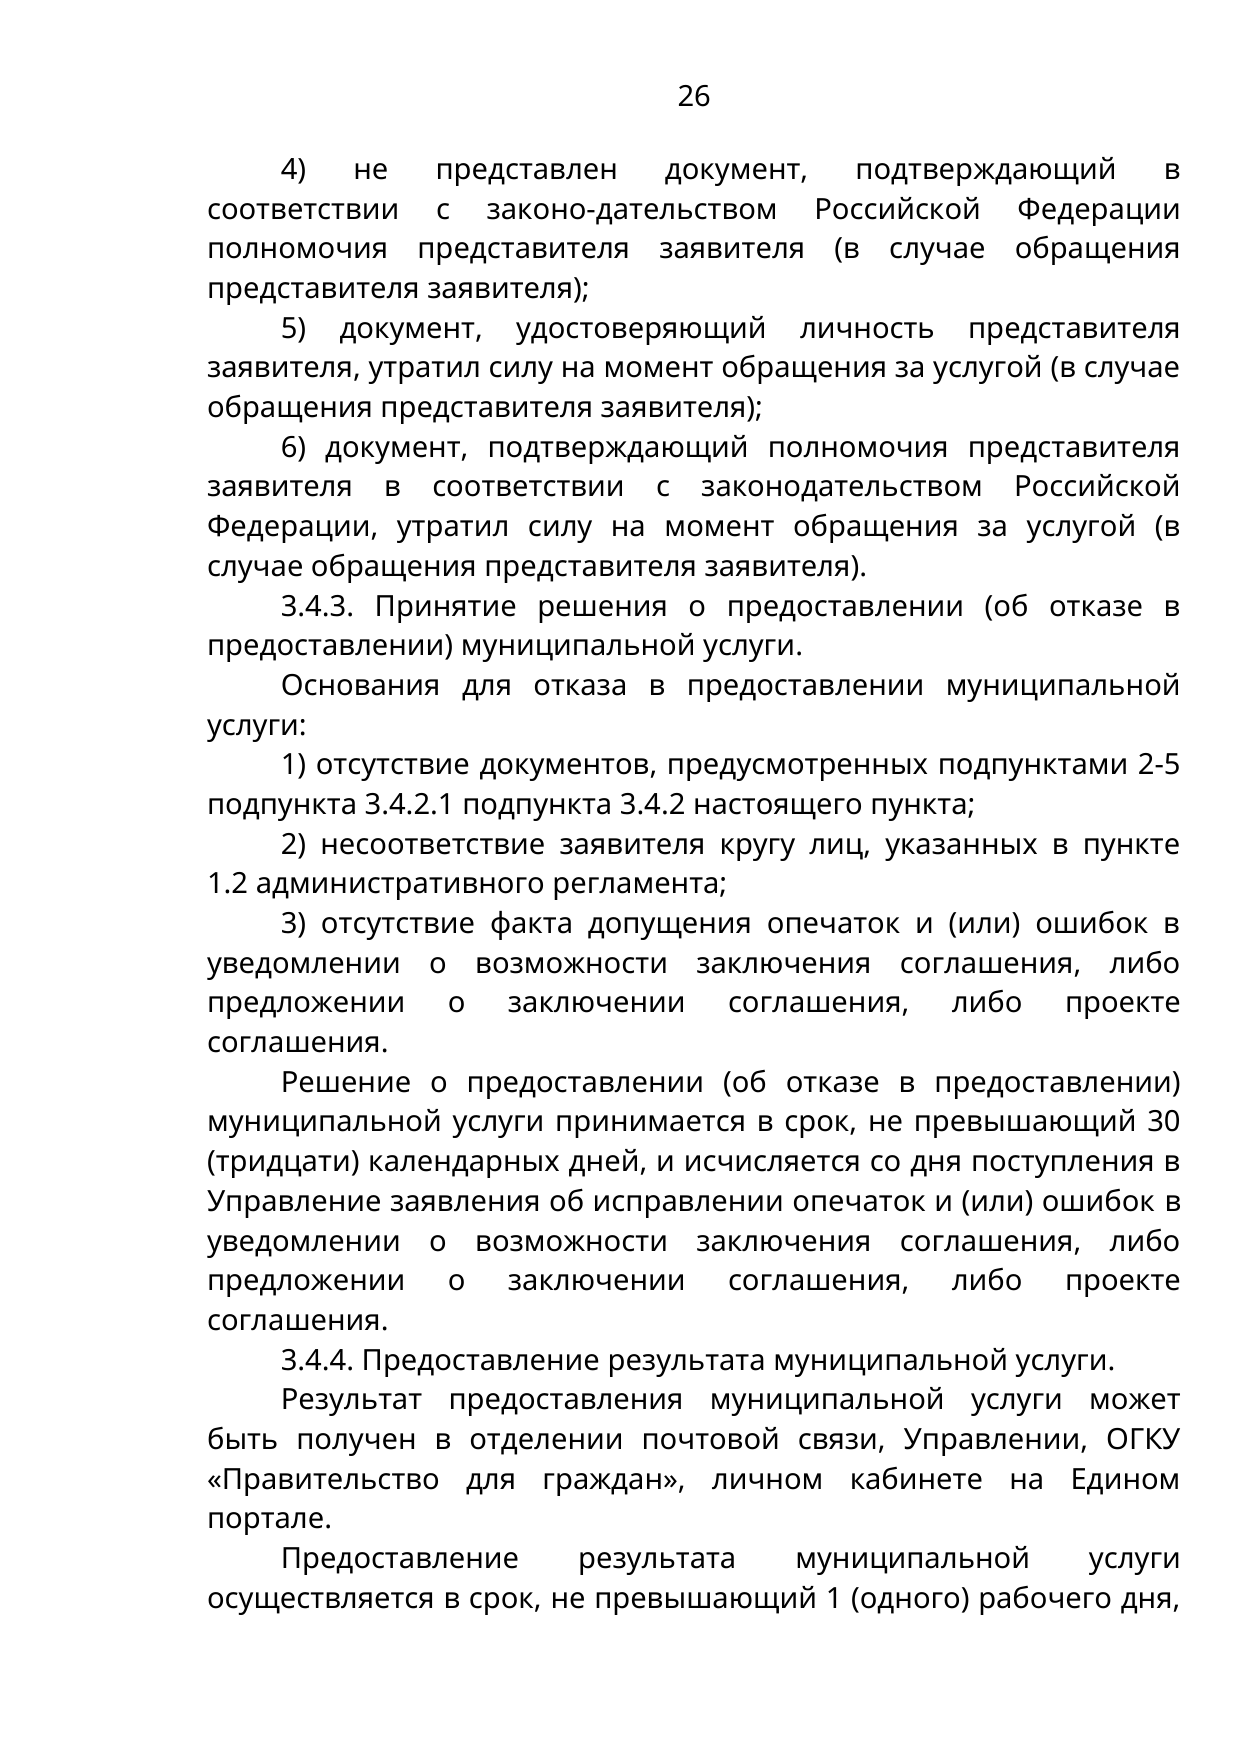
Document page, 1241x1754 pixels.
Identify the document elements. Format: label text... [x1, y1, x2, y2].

text Решение о предоставлении (об отказе в предоставлении) муниципальной услуги принимается в срок, не превышающий 30 (тридцати) календарных дней, и исчисляется со дня поступления в Управление заявления об исправлении опечаток и (или) ошибок в уведомлении о возможности заключения соглашения, либо предложении о заключении соглашения, либо проекте соглашения. [207, 1061, 1181, 1339]
text 2) несоответствие заявителя кругу лиц, указанных в пункте 1.2 административного регламента; [207, 823, 1181, 902]
text 1) отсутствие документов, предусмотренных подпунктами 2-5 подпункта 3.4.2.1 подпункта 3.4.2 настоящего пункта; [207, 743, 1181, 823]
text 3.4.3. Принятие решения о предоставлении (об отказе в предоставлении) муниципальной услуги. [207, 585, 1181, 664]
text 4) не представлен документ, подтверждающий в соответствии с законо-дательством Российской Федерации полномочия представителя заявителя (в случае обращения представителя заявителя); [207, 148, 1181, 307]
text 3) отсутствие факта допущения опечаток и (или) ошибок в уведомлении о возможности заключения соглашения, либо предложении о заключении соглашения, либо проекте соглашения. [207, 902, 1181, 1061]
text Основания для отказа в предоставлении муниципальной услуги: [207, 664, 1181, 743]
text 5) документ, удостоверяющий личность представителя заявителя, утратил силу на момент обращения за услугой (в случае обращения представителя заявителя); [207, 307, 1181, 426]
text Результат предоставления муниципальной услуги может быть получен в отделении почтовой связи, Управлении, ОГКУ «Правительство для граждан», личном кабинете на Едином портале. [207, 1378, 1181, 1537]
text 6) документ, подтверждающий полномочия представителя заявителя в соответствии с законодательством Российской Федерации, утратил силу на момент обращения за услугой (в случае обращения представителя заявителя). [207, 426, 1181, 585]
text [207, 1537, 1181, 1617]
text 3.4.4. Предоставление результата муниципальной услуги. [207, 1339, 1181, 1378]
